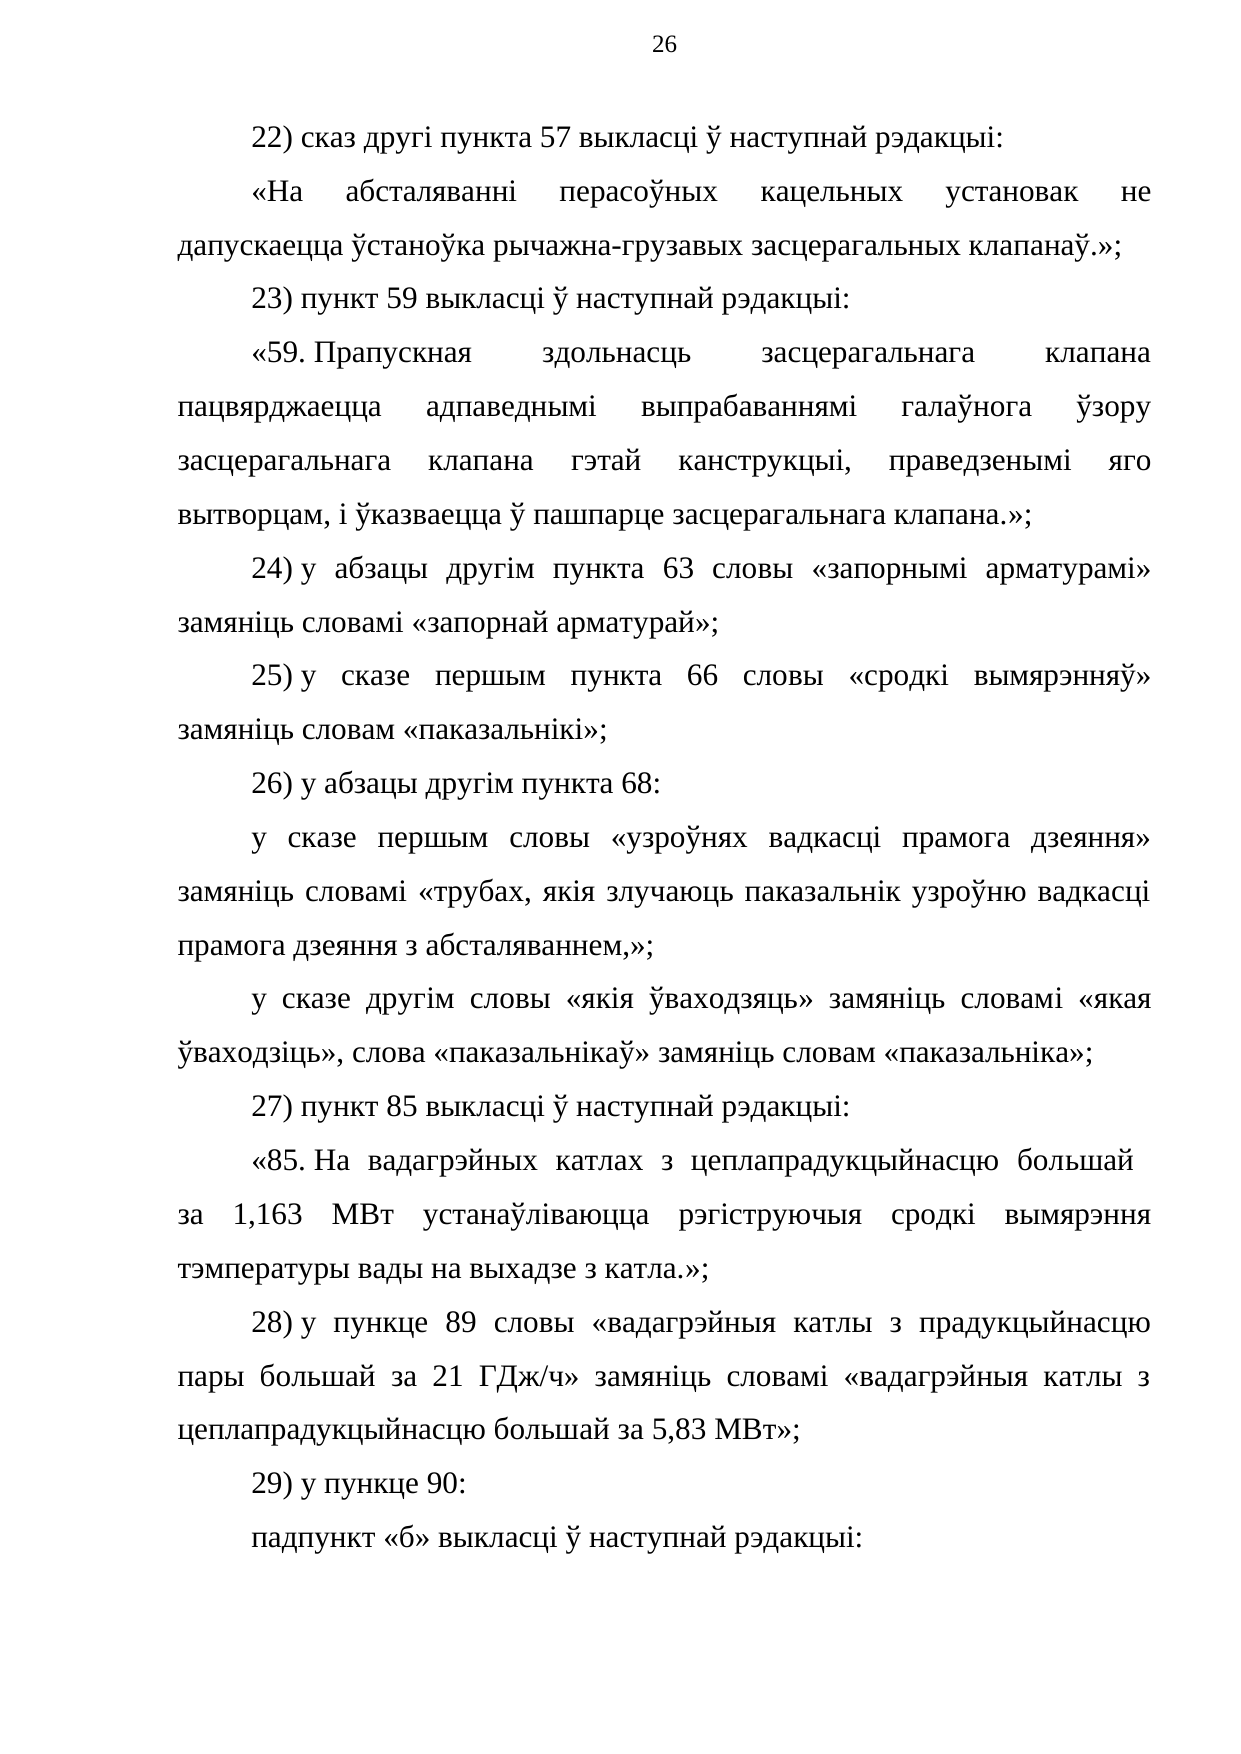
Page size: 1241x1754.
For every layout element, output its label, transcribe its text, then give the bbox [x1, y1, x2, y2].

text у сказе другім словы «якія ўваходзяць» замяніць словамі «якая ўваходзіць», слова «паказальнікаў» замяніць словам «паказальніка»; [177, 980, 1152, 1069]
text 26) у абзацы другім пункта 68: [177, 764, 1152, 800]
text «59. Прапускная здольнасць засцерагальнага клапана пацвярджаецца адпаведнымі выпрабаваннямі галаўнога ўзору засцерагальнага клапана гэтай канструкцыі, праведзенымі яго вытворцам, і ўказваецца ў пашпарце засцерагальнага клапана.»; [177, 333, 1152, 531]
text 23) пункт 59 выкласці ў наступнай рэдакцыі: [177, 280, 1152, 316]
text 24) у абзацы другім пункта 63 словы «запорнымі арматурамі» замяніць словамі «запорнай арматурай»; [177, 549, 1152, 639]
text «85. На вадагрэйных катлах з цеплапрадукцыйнасцю большай за 1,163 МВт устанаўліваюцца рэгіструючыя сродкі вымярэння тэмпературы вады на выхадзе з катла.»; [177, 1141, 1152, 1285]
text 29) у пункце 90: [177, 1464, 1152, 1500]
text 22) сказ другі пункта 57 выкласці ў наступнай рэдакцыі: [177, 118, 1152, 154]
text 27) пункт 85 выкласці ў наступнай рэдакцыі: [177, 1087, 1152, 1123]
text 28) у пункце 89 словы «вадагрэйныя катлы з прадукцыйнасцю пары большай за 21 ГДж/ч» замяніць словамі «вадагрэйныя катлы з цеплапрадукцыйнасцю большай за 5,83 МВт»; [177, 1303, 1152, 1447]
text «На абсталяванні перасоўных кацельных установак не дапускаецца ўстаноўка рычажна-грузавых засцерагальных клапанаў.»; [177, 172, 1152, 262]
text 25) у сказе першым пункта 66 словы «сродкі вымярэнняў» замяніць словам «паказальнікі»; [177, 657, 1152, 746]
text у сказе першым словы «узроўнях вадкасці прамога дзеяння» замяніць словамі «трубах, якія злучаюць паказальнік узроўню вадкасці прамога дзеяння з абсталяваннем,»; [177, 818, 1152, 962]
text падпункт «б» выкласці ў наступнай рэдакцыі: [177, 1518, 1152, 1554]
